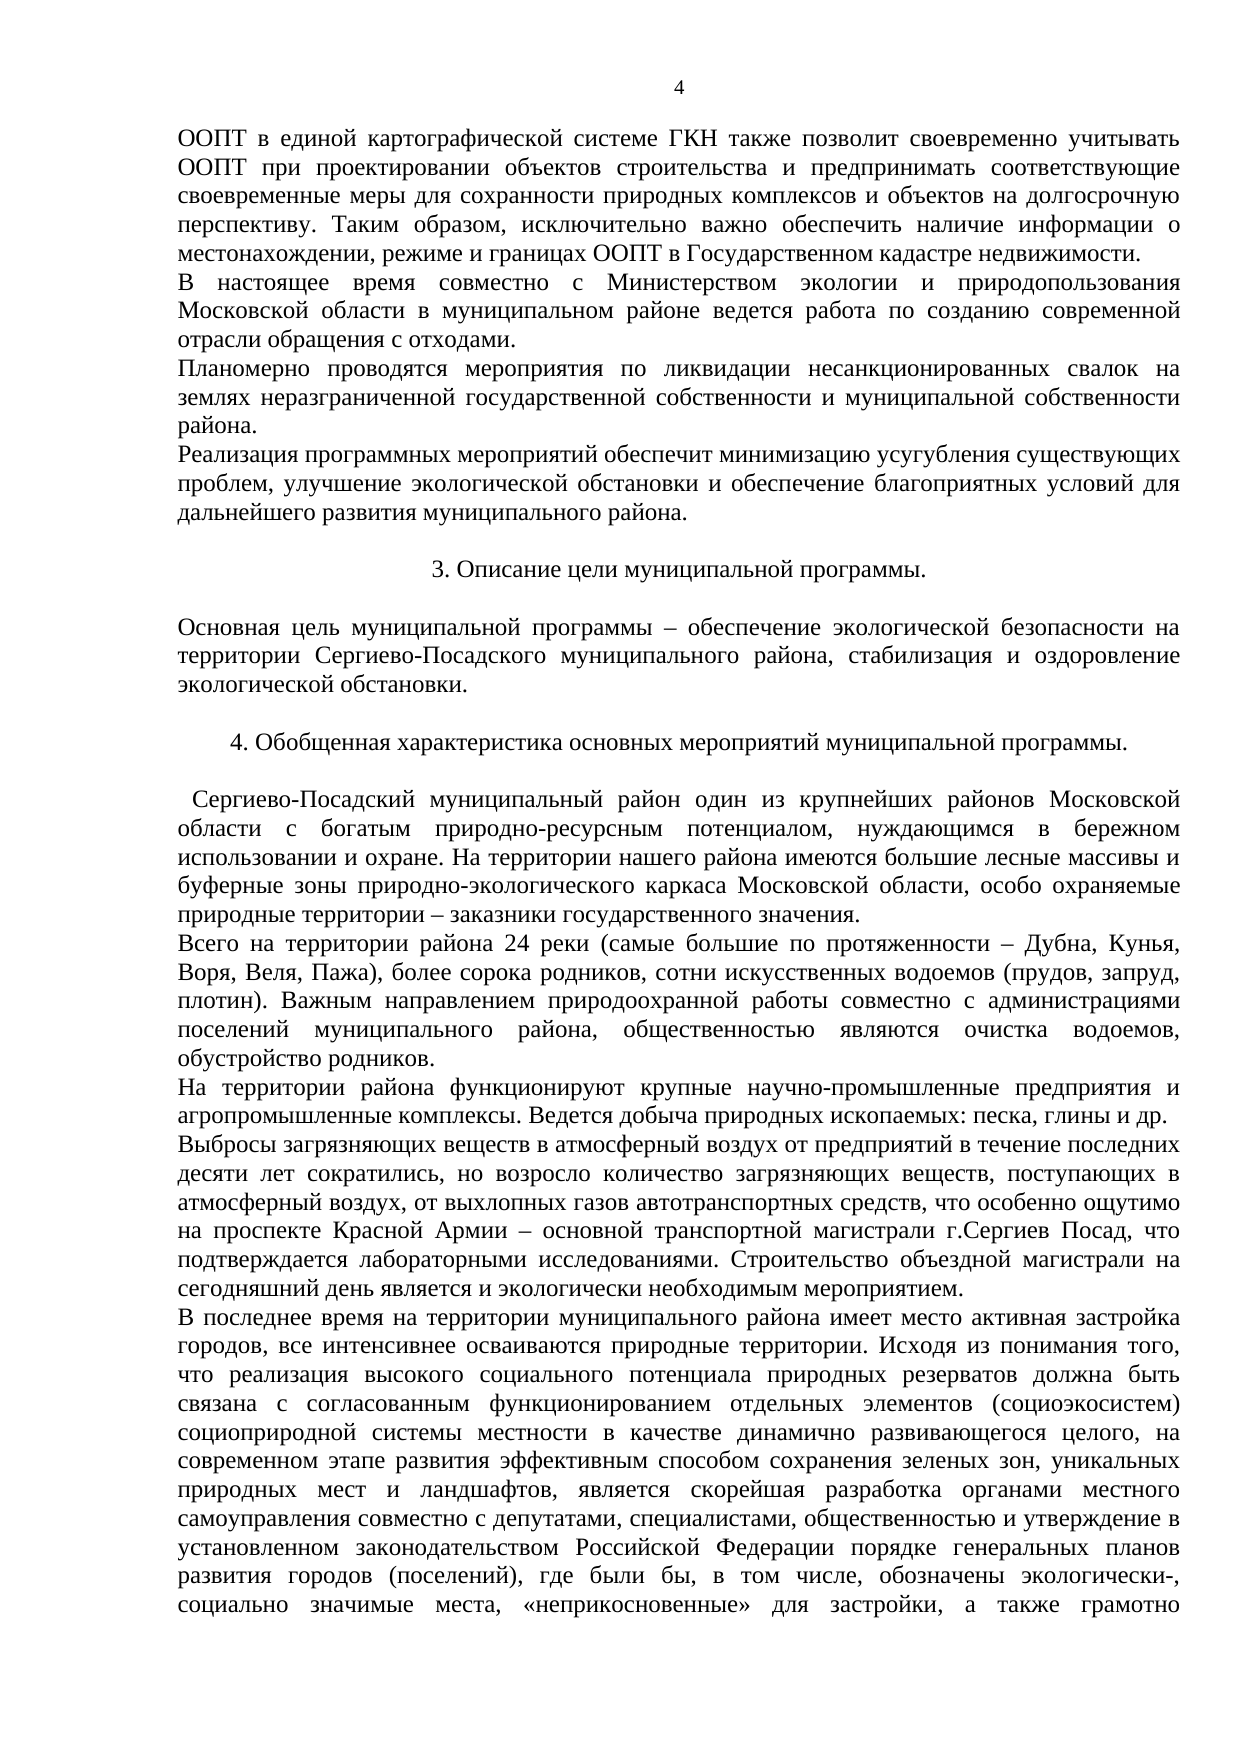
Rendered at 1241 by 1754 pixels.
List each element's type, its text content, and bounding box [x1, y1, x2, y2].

text Планомерно проводятся мероприятия по ликвидации несанкционированных свалок на землях неразграниченной государственной собственности и муниципальной собственности района. [177, 353, 1181, 439]
text Основная цель муниципальной программы – обеспечение экологической безопасности на территории Сергиево-Посадского муниципального района, стабилизация и оздоровление экологической обстановки. [177, 612, 1181, 698]
text Выбросы загрязняющих веществ в атмосферный воздух от предприятий в течение последних десяти лет сократились, но возросло количество загрязняющих веществ, поступающих в атмосферный воздух, от выхлопных газов автотранспортных средств, что особенно ощутимо на проспекте Красной Армии – основной транспортной магистрали г.Сергиев Посад, что подтверждается лабораторными исследованиями. Строительство объездной магистрали на сегодняшний день является и экологически необходимым мероприятием. [177, 1129, 1181, 1302]
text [177, 1302, 1181, 1618]
text Реализация программных мероприятий обеспечит минимизацию усугубления существующих проблем, улучшение экологической обстановки и обеспечение благоприятных условий для дальнейшего развития муниципального района. [177, 439, 1181, 526]
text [177, 123, 1181, 267]
text Всего на территории района 24 реки (самые большие по протяженности – Дубна, Кунья, Воря, Веля, Пажа), более сорока родников, сотни искусственных водоемов (прудов, запруд, плотин). Важным направлением природоохранной работы совместно с администрациями поселений муниципального района, общественностью являются очистка водоемов, обустройство родников. [177, 928, 1181, 1072]
text 3. Описание цели муниципальной программы. [177, 554, 1181, 583]
text На территории района функционируют крупные научно-промышленные предприятия и агропромышленные комплексы. Ведется добыча природных ископаемых: песка, глины и др. [177, 1072, 1181, 1129]
text Сергиево-Посадский муниципальный район один из крупнейших районов Московской области с богатым природно-ресурсным потенциалом, нуждающимся в бережном использовании и охране. На территории нашего района имеются большие лесные массивы и буферные зоны природно-экологического каркаса Московской области, особо охраняемые природные территории – заказники государственного значения. [177, 784, 1181, 928]
text В настоящее время совместно с Министерством экологии и природопользования Московской области в муниципальном районе ведется работа по созданию современной отрасли обращения с отходами. [177, 267, 1181, 353]
text 4. Обобщенная характеристика основных мероприятий муниципальной программы. [177, 727, 1181, 756]
